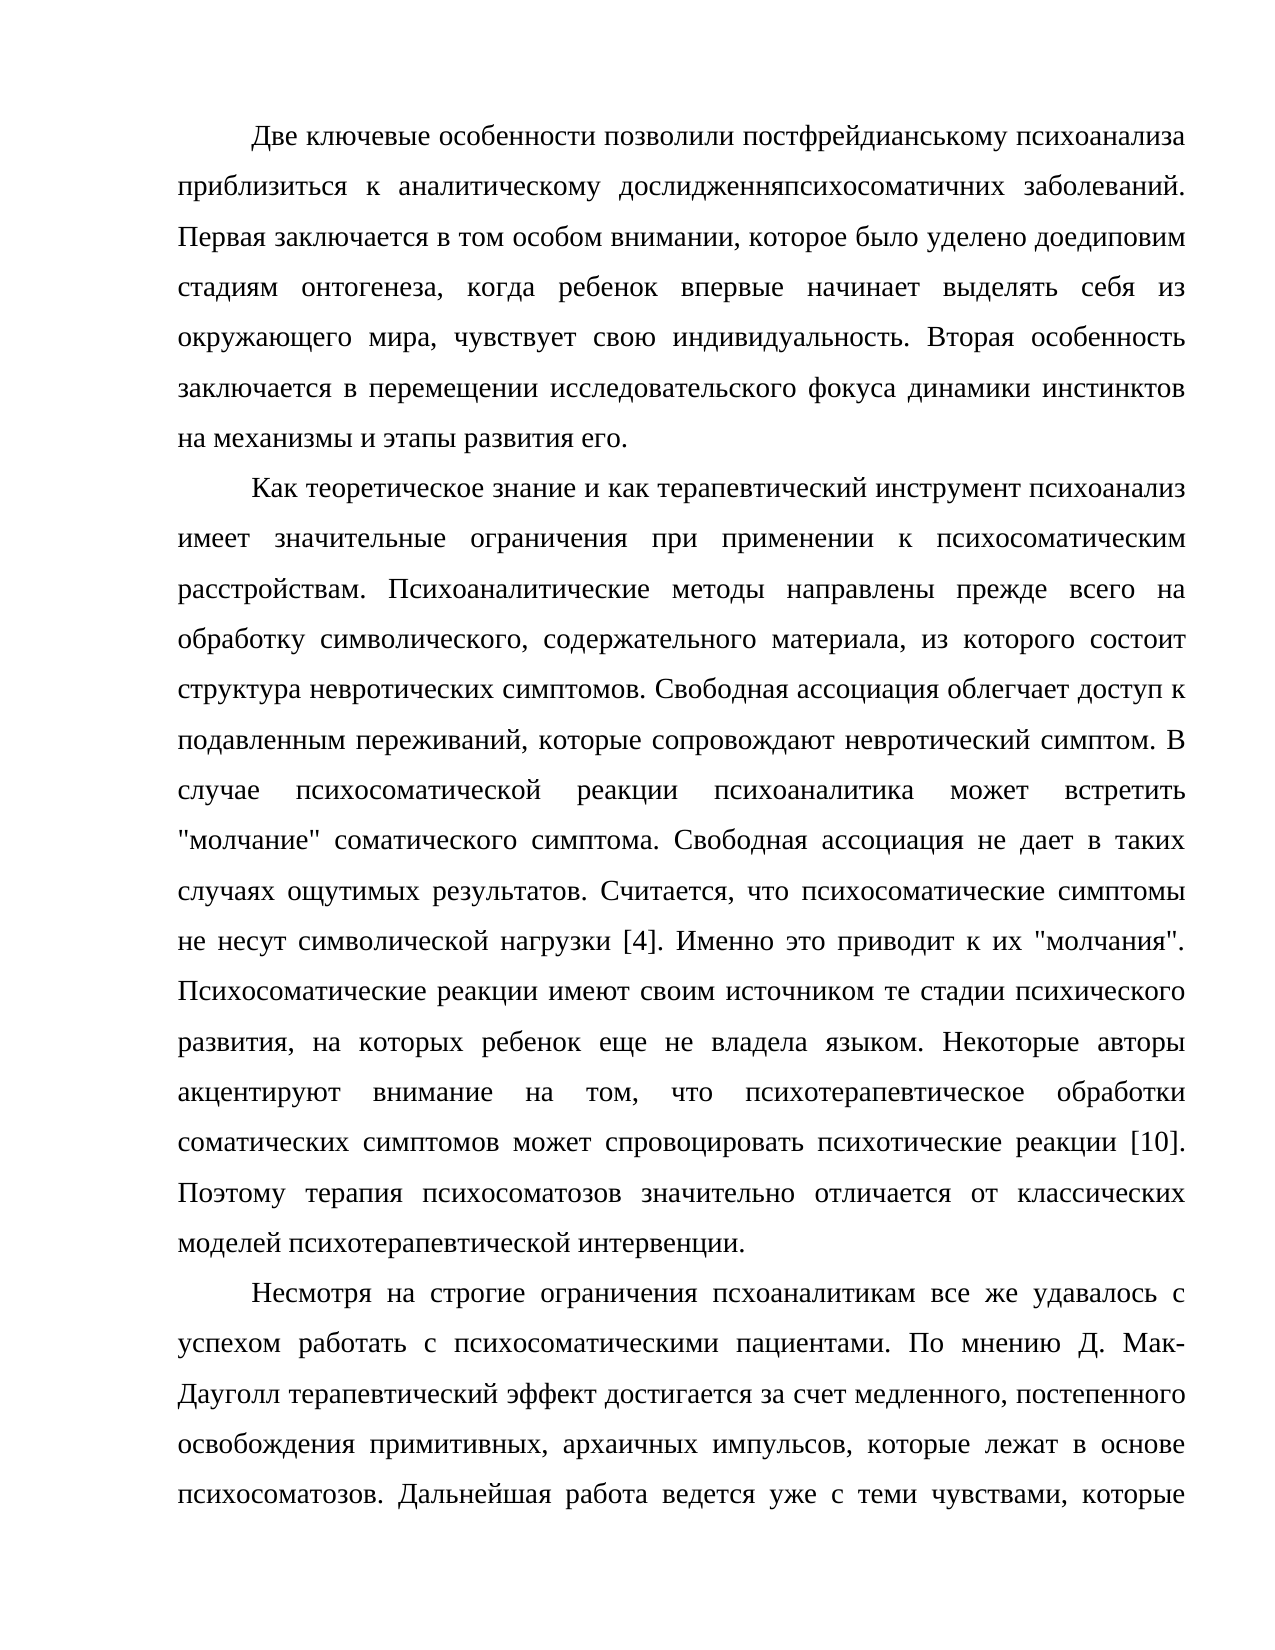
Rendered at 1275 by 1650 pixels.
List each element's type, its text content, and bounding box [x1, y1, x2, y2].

text Как теоретическое знание и как терапевтический инструмент психоанализ имеет значительные ограничения при применении к психосоматическим расстройствам. Психоаналитические методы направлены прежде всего на обработку символического, содержательного материала, из которого состоит структура невротических симптомов. Свободная ассоциация облегчает доступ к подавленным переживаний, которые сопровождают невротический симптом. В случае психосоматической реакции психоаналитика может встретить "молчание" соматического симптома. Свободная ассоциация не дает в таких случаях ощутимых результатов. Считается, что психосоматические симптомы не несут символической нагрузки [4]. Именно это приводит к их "молчания". Психосоматические реакции имеют своим источником те стадии психического развития, на которых ребенок еще не владела языком. Некоторые авторы акцентируют внимание на том, что психотерапевтическое обработки соматических симптомов может спровоцировать психотические реакции [10]. Поэтому терапия психосоматозов значительно отличается от классических моделей психотерапевтической интервенции. [177, 470, 1186, 1258]
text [177, 1275, 1186, 1510]
text Две ключевые особенности позволили постфрейдианському психоанализа приблизиться к аналитическому дослидженняпсихосоматичних заболеваний. Первая заключается в том особом внимании, которое было уделено доедиповим стадиям онтогенеза, когда ребенок впервые начинает выделять себя из окружающего мира, чувствует свою индивидуальность. Вторая особенность заключается в перемещении исследовательского фокуса динамики инстинктов на механизмы и этапы развития его. [177, 118, 1186, 453]
